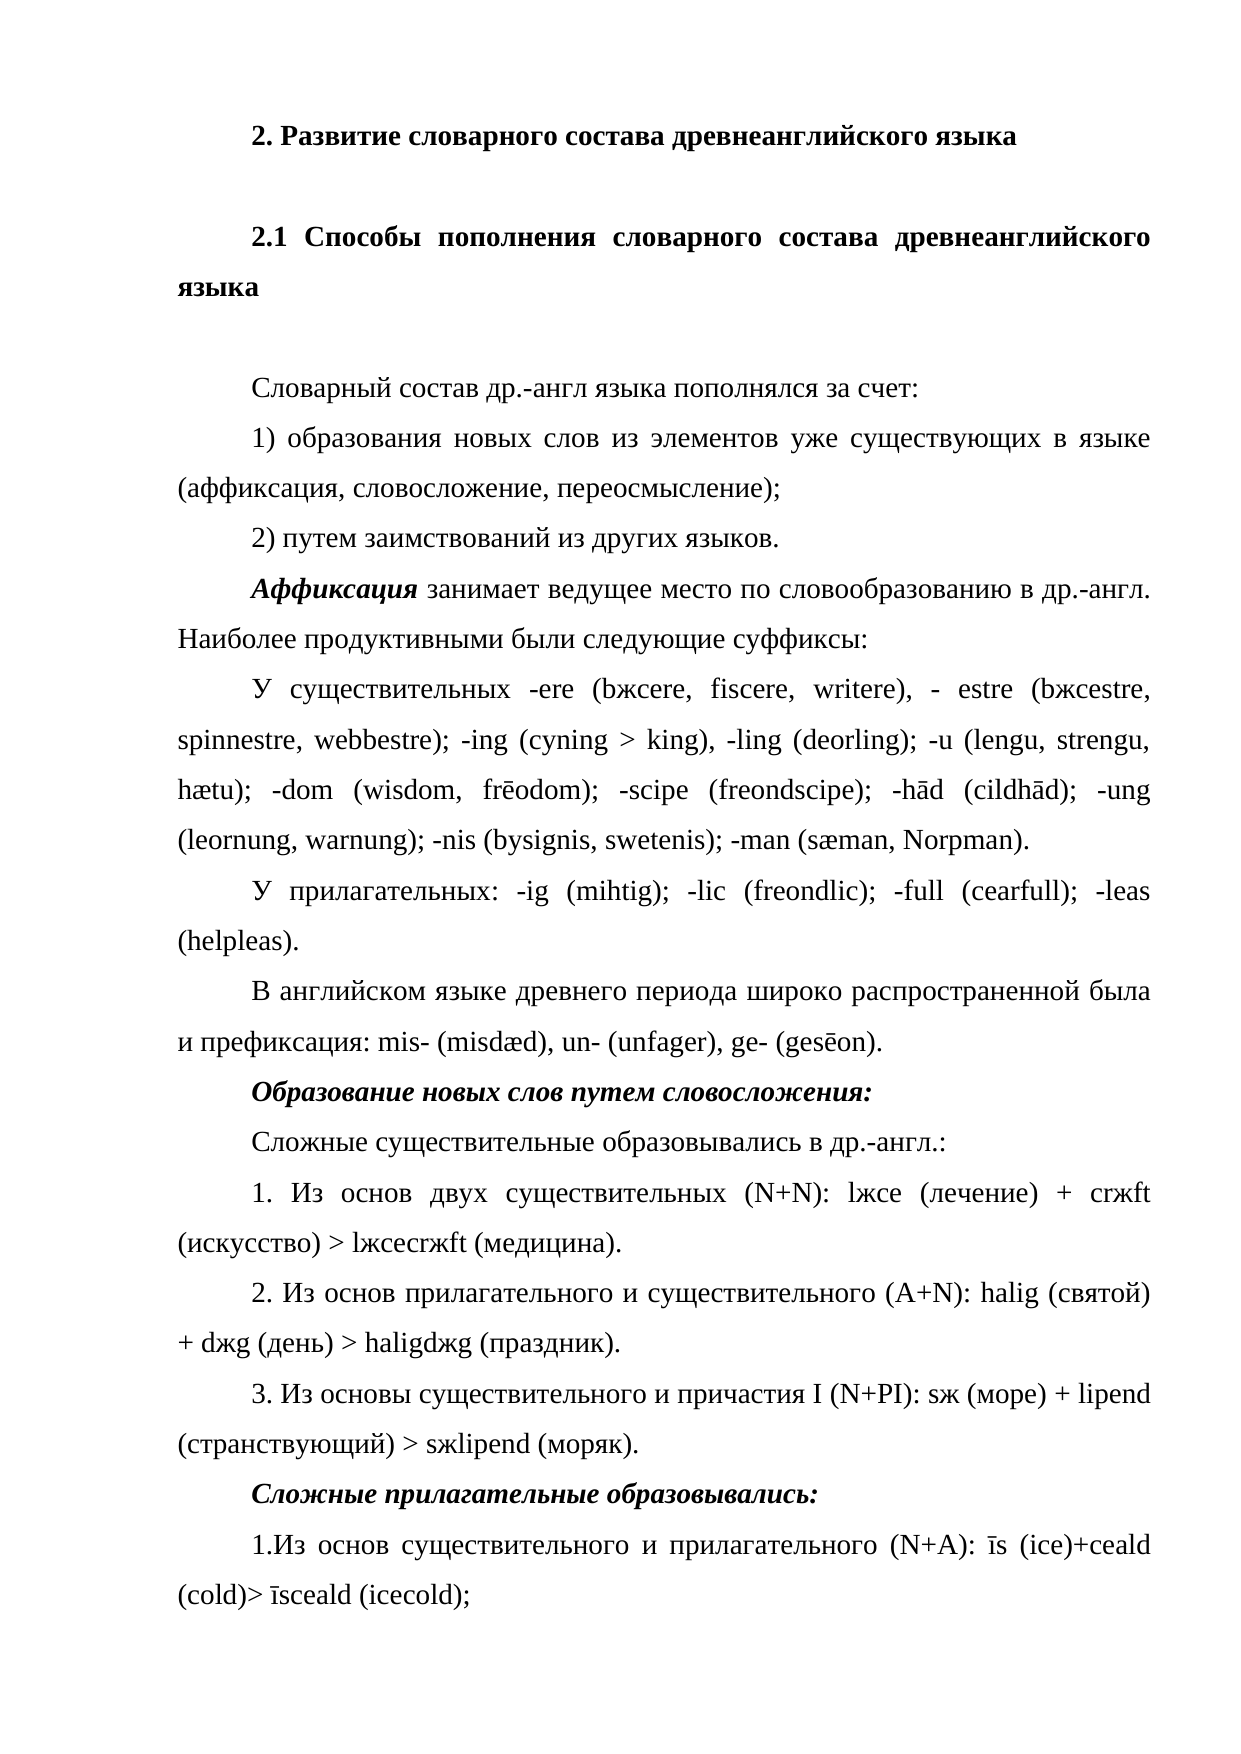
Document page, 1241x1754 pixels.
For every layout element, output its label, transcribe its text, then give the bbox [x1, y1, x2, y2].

text Сложные прилагательные образовывались: [177, 1477, 1152, 1510]
text 3. Из основы существительного и причастия I (N+PI): sж (море) + liрend (странствующий) > sжliрend (моряк). [177, 1376, 1152, 1460]
text Аффиксация занимает ведущее место по словообразованию в др.-англ. Наиболее продуктивными были следующие суффиксы: [177, 571, 1152, 655]
text Словарный состав др.-англ языка пополнялся за счет: [177, 370, 1152, 403]
text 1.Из основ существительного и прилагательного (N+A): īs (ice)+ceald (cold)> īsceald (icecold); [177, 1527, 1152, 1611]
text 2. Развитие словарного состава древнеанглийского языка [177, 118, 1152, 152]
text 2.1 Способы пополнения словарного состава древнеанглийского языка [177, 219, 1152, 303]
text Сложные существительные образовывались в др.-англ.: [177, 1124, 1152, 1158]
text У прилагательных: -ig (mihtig); -lic (freondlic); -full (cearfull); -leas (helpleas). [177, 873, 1152, 957]
text Образование новых слов путем словосложения: [177, 1074, 1152, 1108]
text В английском языке древнего периода широко распространенной была и префиксация: mis- (misdæd), un- (unfager), ge- (gesēon). [177, 973, 1152, 1057]
text У существительных -ere (bжcere, fiscere, writere), - estre (bжcestre, spinnestre, webbestre); -ing (cyning > king), -ling (deorling); -u (lengu, strengu, hætu); -dom (wisdom, frēodom); -scipe (freondscipe); -hād (cildhād); -ung (leornung, warnung); -nis (bysignis, swetenis); -man (sæman, Norрman). [177, 672, 1152, 856]
text 2) путем заимствований из других языков. [177, 521, 1152, 554]
text 2. Из основ прилагательного и существительного (A+N): halig (святой) + dжg (день) > haligdжg (праздник). [177, 1275, 1152, 1359]
text 1. Из основ двух существительных (N+N): lжce (лечение) + crжft (искусство) > lжcecrжft (медицина). [177, 1175, 1152, 1258]
text 1) образования новых слов из элементов уже существующих в языке (аффиксация, словосложение, переосмысление); [177, 420, 1152, 504]
